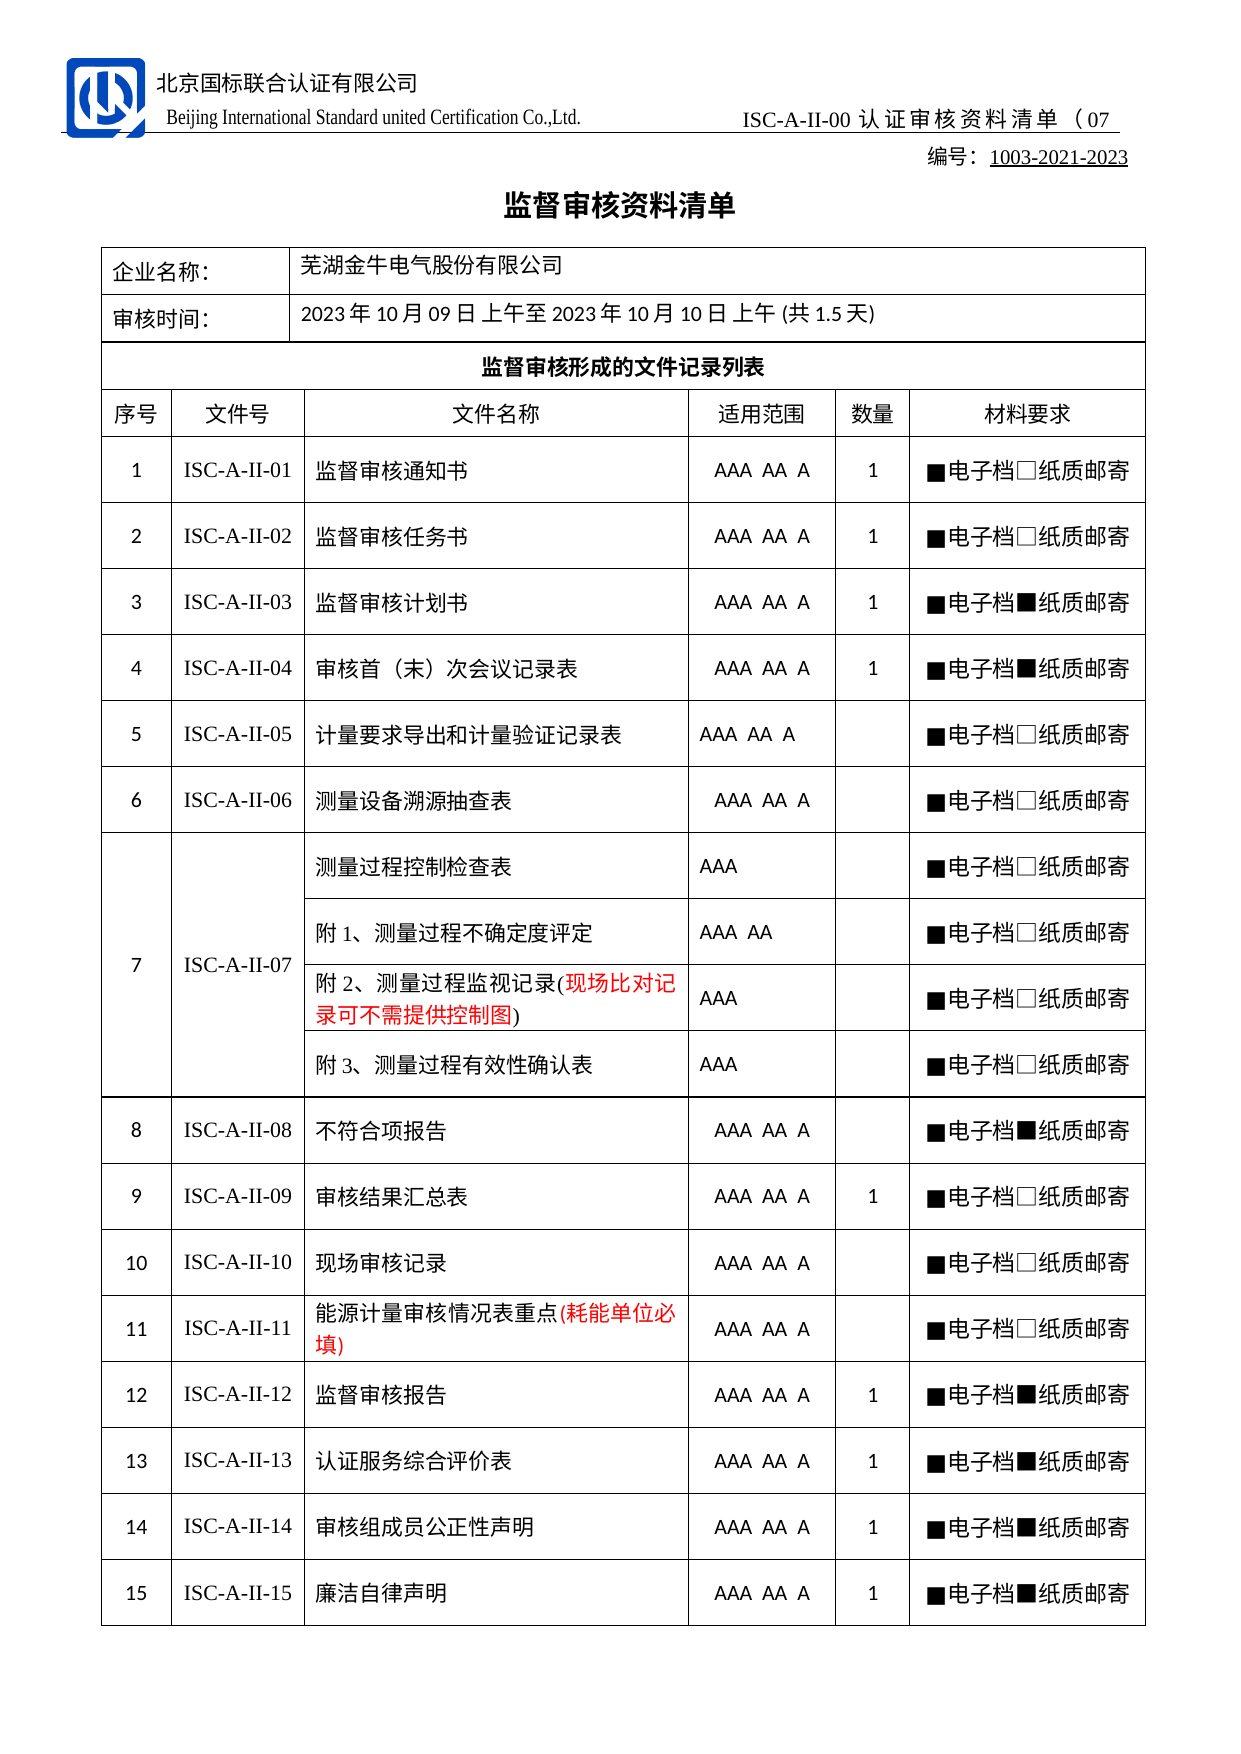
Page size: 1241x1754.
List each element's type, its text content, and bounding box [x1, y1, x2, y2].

table_cell 5 [102, 701, 171, 766]
table_cell 9 [102, 1164, 171, 1228]
table_cell 审核组成员公正性声明 [305, 1494, 688, 1559]
table_cell 测量设备溯源抽查表 [305, 767, 688, 832]
table_cell 序号 [102, 390, 171, 436]
picture [66, 58, 145, 138]
table_cell ■电子档□纸质邮寄 [910, 1230, 1145, 1294]
table_cell ■电子档□纸质邮寄 [910, 833, 1145, 898]
table_cell 1 [836, 569, 909, 634]
table_cell ■电子档■纸质邮寄 [910, 635, 1145, 700]
table_cell AAA AA A [689, 1428, 835, 1493]
table_cell 2023年10月09日 上午至2023年10月10日 上午 (共1.5天) [290, 295, 1145, 341]
table_cell 数量 [836, 390, 909, 436]
table_cell AAA AA A [689, 569, 835, 634]
table_cell ■电子档□纸质邮寄 [910, 701, 1145, 766]
text 监督审核资料清单 [112, 171, 1128, 236]
table_cell 监督审核计划书 [305, 569, 688, 634]
table_cell 3 [102, 569, 171, 634]
table_cell 15 [102, 1560, 171, 1625]
table_cell ISC-A-II-04 [172, 635, 304, 700]
table_cell AAA AA [689, 899, 835, 964]
table_cell 监督审核通知书 [305, 437, 688, 502]
table_cell ISC-A-II-03 [172, 569, 304, 634]
table_cell ■电子档□纸质邮寄 [910, 503, 1145, 568]
table_cell AAA AA A [689, 437, 835, 502]
table_cell 计量要求导出和计量验证记录表 [305, 701, 688, 766]
table_cell ■电子档□纸质邮寄 [910, 767, 1145, 832]
table_cell ■电子档■纸质邮寄 [910, 1494, 1145, 1559]
table_cell [836, 767, 909, 832]
table_cell 能源计量审核情况表重点(耗能单位必填) [305, 1296, 688, 1361]
table_cell AAA AA A [689, 1164, 835, 1228]
table_cell 审核时间： [102, 295, 289, 341]
table_cell AAA AA A [689, 767, 835, 832]
table_cell ISC-A-II-09 [172, 1164, 304, 1228]
table_cell ISC-A-II-02 [172, 503, 304, 568]
table_cell 审核结果汇总表 [305, 1164, 688, 1228]
table_cell ISC-A-II-06 [172, 767, 304, 832]
table_cell ■电子档■纸质邮寄 [910, 1362, 1145, 1427]
table_cell 材料要求 [910, 390, 1145, 436]
table_cell 监督审核报告 [305, 1362, 688, 1427]
table_cell ■电子档■纸质邮寄 [910, 1428, 1145, 1493]
table_cell ISC-A-II-08 [172, 1098, 304, 1162]
table_cell ISC-A-II-01 [172, 437, 304, 502]
table_cell 1 [836, 1494, 909, 1559]
table_cell ■电子档□纸质邮寄 [910, 437, 1145, 502]
table_cell [836, 965, 909, 1030]
table_cell AAA AA A [689, 503, 835, 568]
table_cell 4 [102, 635, 171, 700]
table_cell 审核首（末）次会议记录表 [305, 635, 688, 700]
table_cell [836, 1296, 909, 1361]
table_cell 附1、测量过程不确定度评定 [305, 899, 688, 964]
table_cell ■电子档□纸质邮寄 [910, 1031, 1145, 1096]
table_cell ISC-A-II-10 [172, 1230, 304, 1294]
table_cell ISC-A-II-11 [172, 1296, 304, 1361]
table_cell AAA AA A [689, 1362, 835, 1427]
table_cell ■电子档□纸质邮寄 [910, 1296, 1145, 1361]
text 编号：1003-2021-2023 [112, 139, 1128, 171]
table_cell 文件号 [172, 390, 304, 436]
table_cell 11 [102, 1296, 171, 1361]
table_cell 测量过程控制检查表 [305, 833, 688, 898]
table_cell ■电子档□纸质邮寄 [910, 965, 1145, 1030]
table_cell ■电子档■纸质邮寄 [910, 569, 1145, 634]
table_cell AAA AA A [689, 1098, 835, 1162]
table_cell 1 [836, 437, 909, 502]
table_cell AAA AA A [689, 701, 835, 766]
table_cell AAA [689, 965, 835, 1030]
table_cell [836, 1230, 909, 1294]
table_cell 8 [102, 1098, 171, 1162]
table_cell 1 [836, 1428, 909, 1493]
table_cell ■电子档■纸质邮寄 [910, 1098, 1145, 1162]
table_cell ISC-A-II-15 [172, 1560, 304, 1625]
table_cell ■电子档□纸质邮寄 [910, 1164, 1145, 1228]
table_cell ISC-A-II-05 [172, 701, 304, 766]
table_cell 10 [102, 1230, 171, 1294]
table_cell 1 [102, 437, 171, 502]
table_cell 适用范围 [689, 390, 835, 436]
table_cell 1 [836, 1560, 909, 1625]
table_cell 6 [102, 767, 171, 832]
table_cell 附3、测量过程有效性确认表 [305, 1031, 688, 1096]
table_header 芜湖金牛电气股份有限公司 [290, 248, 1145, 294]
table_cell ■电子档■纸质邮寄 [910, 1560, 1145, 1625]
table_cell 13 [102, 1428, 171, 1493]
table_cell ISC-A-II-14 [172, 1494, 304, 1559]
table_cell 7 [102, 833, 171, 1096]
table_cell ISC-A-II-12 [172, 1362, 304, 1427]
table_cell 监督审核任务书 [305, 503, 688, 568]
table_cell 文件名称 [305, 390, 688, 436]
table_cell [836, 701, 909, 766]
table_cell 认证服务综合评价表 [305, 1428, 688, 1493]
table_cell 12 [102, 1362, 171, 1427]
table_cell AAA AA A [689, 1494, 835, 1559]
table_cell 1 [836, 1362, 909, 1427]
table_cell 不符合项报告 [305, 1098, 688, 1162]
table_cell AAA [689, 833, 835, 898]
table_cell ISC-A-II-13 [172, 1428, 304, 1493]
table_cell 14 [102, 1494, 171, 1559]
table_cell AAA [689, 1031, 835, 1096]
table_cell 现场审核记录 [305, 1230, 688, 1294]
table_cell 廉洁自律声明 [305, 1560, 688, 1625]
table_header 企业名称： [102, 248, 289, 294]
table_cell 1 [836, 635, 909, 700]
table_cell [836, 1098, 909, 1162]
table_cell 1 [836, 1164, 909, 1228]
table_cell ■电子档□纸质邮寄 [910, 899, 1145, 964]
table_cell [836, 833, 909, 898]
table_cell 2 [102, 503, 171, 568]
table_cell [836, 1031, 909, 1096]
table_cell AAA AA A [689, 1296, 835, 1361]
table_cell AAA AA A [689, 1560, 835, 1625]
table_cell AAA AA A [689, 1230, 835, 1294]
table_cell 附2、测量过程监视记录(现场比对记录可不需提供控制图) [305, 965, 688, 1030]
table_cell [836, 899, 909, 964]
table_cell 1 [836, 503, 909, 568]
table_cell ISC-A-II-07 [172, 833, 304, 1096]
table_cell AAA AA A [689, 635, 835, 700]
table_cell 监督审核形成的文件记录列表 [102, 343, 1145, 389]
